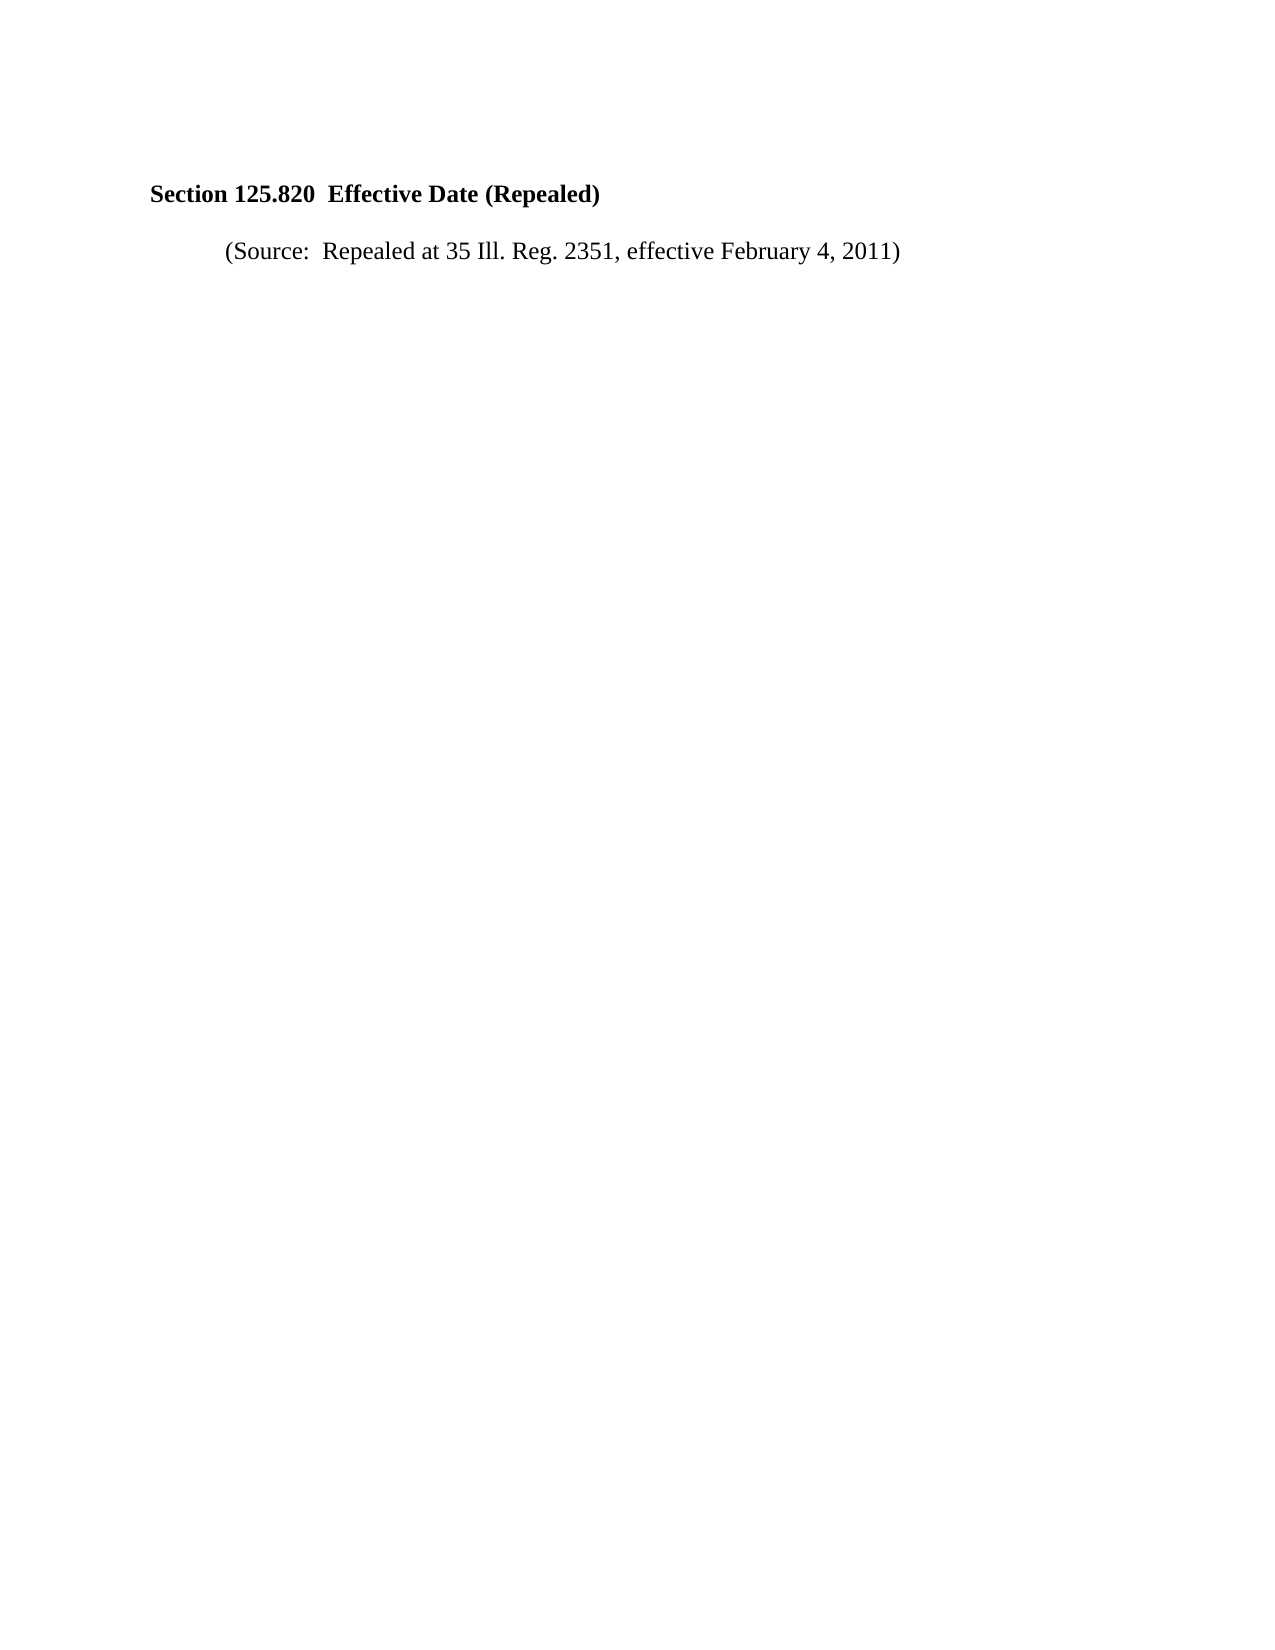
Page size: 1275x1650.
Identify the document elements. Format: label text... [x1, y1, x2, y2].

text Section 125.820 Effective Date (Repealed) [150, 179, 1125, 207]
text (Source: Repealed at 35 Ill. Reg. 2351, effective February 4, 2011) [225, 236, 1125, 265]
